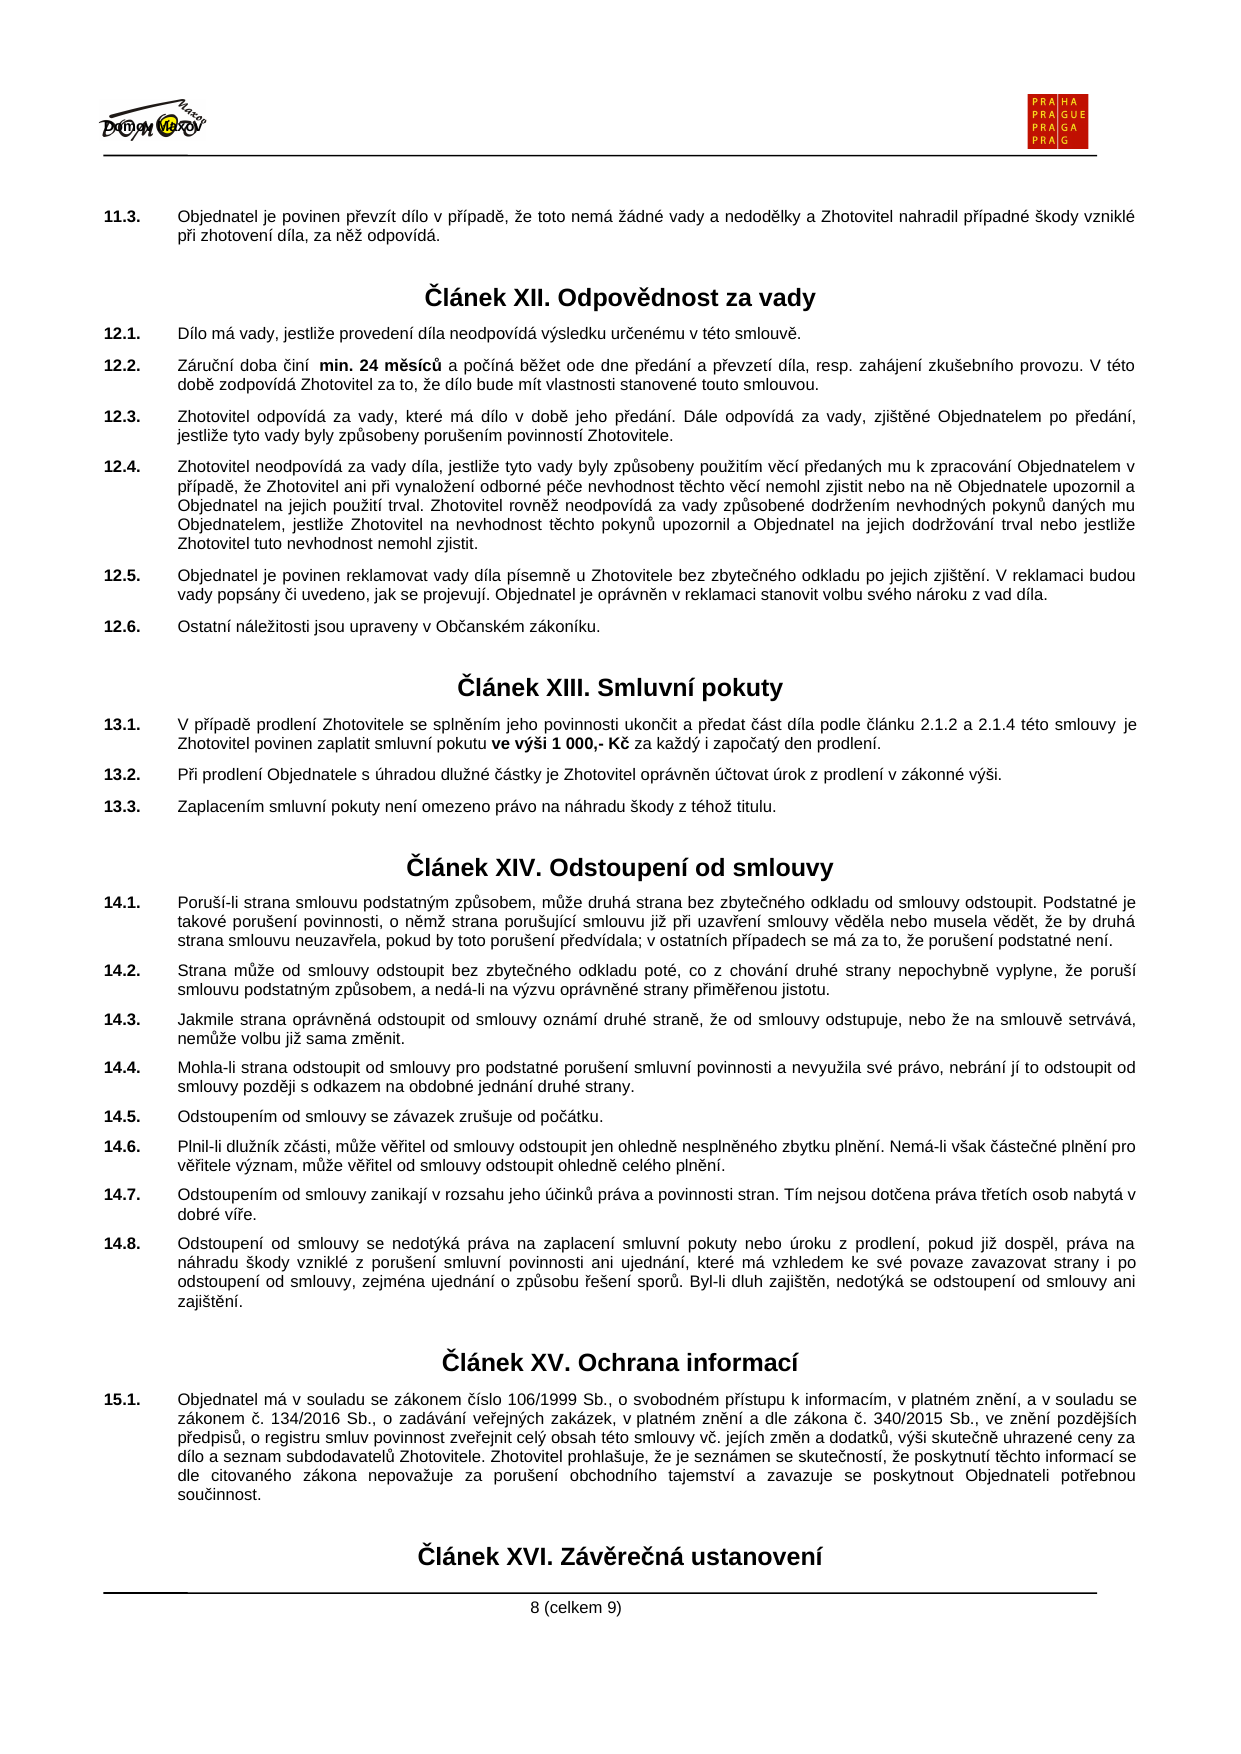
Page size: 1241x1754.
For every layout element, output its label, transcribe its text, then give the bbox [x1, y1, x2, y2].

text Článek XIII. Smluvní pokuty [103, 673, 1137, 702]
text 14.7. Odstoupením od smlouvy zanikají v rozsahu jeho účinků práva a povinnosti stran. Tím nejsou dotčena práva třetích osob nabytá v dobré víře. [103, 1185, 1137, 1223]
text 12.2. Záruční doba činí min. 24 měsíců a počíná běžet ode dne předání a převzetí díla, resp. zahájení zkušebního provozu. V této době zodpovídá Zhotovitel za to, že dílo bude mít vlastnosti stanovené touto smlouvou. [103, 356, 1137, 394]
text 12.3. Zhotovitel odpovídá za vady, které má dílo v době jeho předání. Dále odpovídá za vady, zjištěné Objednatelem po předání, jestliže tyto vady byly způsobeny porušením povinností Zhotovitele. [103, 406, 1137, 445]
text 12.5. Objednatel je povinen reklamovat vady díla písemně u Zhotovitele bez zbytečného odkladu po jejich zjištění. V reklamaci budou vady popsány či uvedeno, jak se projevují. Objednatel je oprávněn v reklamaci stanovit volbu svého nároku z vad díla. [103, 566, 1137, 604]
text Článek XV. Ochrana informací [103, 1348, 1137, 1377]
text 12.4. Zhotovitel neodpovídá za vady díla, jestliže tyto vady byly způsobeny použitím věcí předaných mu k zpracování Objednatelem v případě, že Zhotovitel ani při vynaložení odborné péče nevhodnost těchto věcí nemohl zjistit nebo na ně Objednatele upozornil a Objednatel na jejich použití trval. Zhotovitel rovněž neodpovídá za vady způsobené dodržením nevhodných pokynů daných mu Objednatelem, jestliže Zhotovitel na nevhodnost těchto pokynů upozornil a Objednatel na jejich dodržování trval nebo jestliže Zhotovitel tuto nevhodnost nemohl zjistit. [103, 457, 1137, 553]
text 14.6. Plnil-li dlužník zčásti, může věřitel od smlouvy odstoupit jen ohledně nesplněného zbytku plnění. Nemá-li však částečné plnění pro věřitele význam, může věřitel od smlouvy odstoupit ohledně celého plnění. [103, 1136, 1137, 1175]
picture [1027, 94, 1089, 149]
picture [98, 99, 207, 141]
text 13.3. Zaplacením smluvní pokuty není omezeno právo na náhradu škody z téhož titulu. [103, 797, 1137, 816]
text 12.1. Dílo má vady, jestliže provedení díla neodpovídá výsledku určenému v této smlouvě. [103, 324, 1137, 343]
text Článek XII. Odpovědnost za vady [103, 283, 1137, 311]
text Článek XIV. Odstoupení od smlouvy [103, 853, 1137, 882]
text 14.8. Odstoupení od smlouvy se nedotýká práva na zaplacení smluvní pokuty nebo úroku z prodlení, pokud již dospěl, práva na náhradu škody vzniklé z porušení smluvní povinnosti ani ujednání, které má vzhledem ke své povaze zavazovat strany i po odstoupení od smlouvy, zejména ujednání o způsobu řešení sporů. Byl-li dluh zajištěn, nedotýká se odstoupení od smlouvy ani zajištění. [103, 1234, 1137, 1311]
text 14.5. Odstoupením od smlouvy se závazek zrušuje od počátku. [103, 1107, 1137, 1126]
text 14.3. Jakmile strana oprávněná odstoupit od smlouvy oznámí druhé straně, že od smlouvy odstupuje, nebo že na smlouvě setrvává, nemůže volbu již sama změnit. [103, 1009, 1137, 1048]
text 11.3. Objednatel je povinen převzít dílo v případě, že toto nemá žádné vady a nedodělky a Zhotovitel nahradil případné škody vzniklé při zhotovení díla, za něž odpovídá. [103, 207, 1137, 245]
text 13.1. V případě prodlení Zhotovitele se splněním jeho povinnosti ukončit a předat část díla podle článku 2.1.2 a 2.1.4 této smlouvy je Zhotovitel povinen zaplatit smluvní pokutu ve výši 1 000,- Kč za každý i započatý den prodlení. [103, 714, 1137, 753]
text 14.2. Strana může od smlouvy odstoupit bez zbytečného odkladu poté, co z chování druhé strany nepochybně vyplyne, že poruší smlouvu podstatným způsobem, a nedá-li na výzvu oprávněné strany přiměřenou jistotu. [103, 961, 1137, 999]
text 13.2. Při prodlení Objednatele s úhradou dlužné částky je Zhotovitel oprávněn účtovat úrok z prodlení v zákonné výši. [103, 765, 1137, 784]
text 15.1. Objednatel má v souladu se zákonem číslo 106/1999 Sb., o svobodném přístupu k informacím, v platném znění, a v souladu se zákonem č. 134/2016 Sb., o zadávání veřejných zakázek, v platném znění a dle zákona č. 340/2015 Sb., ve znění pozdějších předpisů, o registru smluv povinnost zveřejnit celý obsah této smlouvy vč. jejích změn a dodatků, výši skutečně uhrazené ceny za dílo a seznam subdodavatelů Zhotovitele. Zhotovitel prohlašuje, že je seznámen se skutečností, že poskytnutí těchto informací se dle citovaného zákona nepovažuje za porušení obchodního tajemství a zavazuje se poskytnout Objednateli potřebnou součinnost. [103, 1389, 1137, 1504]
text Článek XVI. Závěrečná ustanovení [103, 1542, 1137, 1571]
text 12.6. Ostatní náležitosti jsou upraveny v Občanském zákoníku. [103, 616, 1137, 636]
text 14.1. Poruší-li strana smlouvu podstatným způsobem, může druhá strana bez zbytečného odkladu od smlouvy odstoupit. Podstatné je takové porušení povinnosti, o němž strana porušující smlouvu již při uzavření smlouvy věděla nebo musela vědět, že by druhá strana smlouvu neuzavřela, pokud by toto porušení předvídala; v ostatních případech se má za to, že porušení podstatné není. [103, 893, 1137, 950]
text 14.4. Mohla-li strana odstoupit od smlouvy pro podstatné porušení smluvní povinnosti a nevyužila své právo, nebrání jí to odstoupit od smlouvy později s odkazem na obdobné jednání druhé strany. [103, 1058, 1137, 1096]
